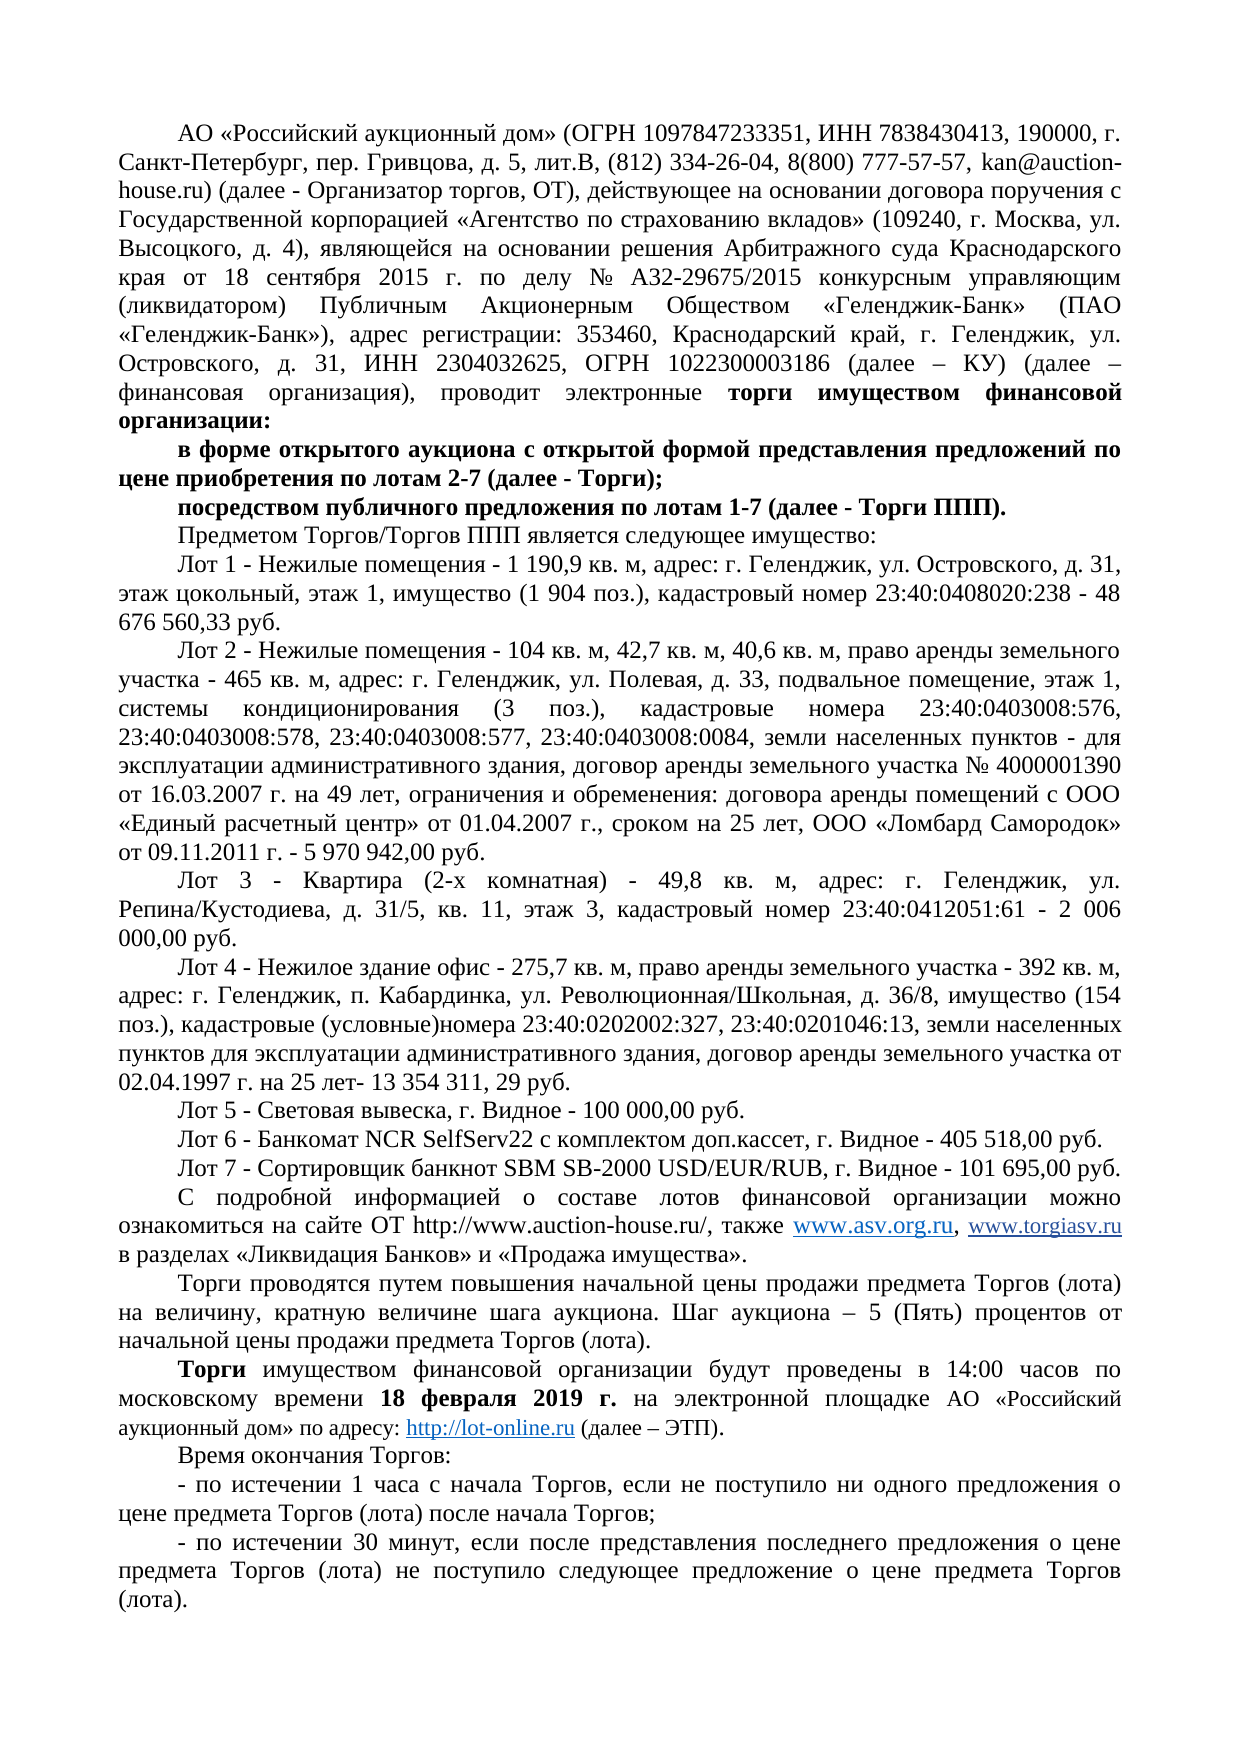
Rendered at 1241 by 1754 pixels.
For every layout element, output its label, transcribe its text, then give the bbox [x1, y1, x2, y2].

text посредством публичного предложения по лотам 1-7 (далее - Торги ППП). [118, 492, 1122, 521]
text Предметом Торгов/Торгов ППП является следующее имущество: [118, 521, 1122, 549]
text - по истечении 30 минут, если после представления последнего предложения о цене предмета Торгов (лота) не поступило следующее предложение о цене предмета Торгов (лота). [118, 1527, 1122, 1613]
text Торги имуществом финансовой организации будут проведены в 14:00 часов по московскому времени 18 февраля 2019 г. на электронной площадке АО «Российский аукционный дом» по адресу: http://lot-online.ru (далее – ЭТП). [118, 1354, 1122, 1441]
text Лот 7 - Сортировщик банкнот SBM SB-2000 USD/EUR/RUB, г. Видное - 101 695,00 руб. [118, 1153, 1122, 1182]
text Лот 5 - Световая вывеска, г. Видное - 100 000,00 руб. [118, 1096, 1122, 1124]
text С подробной информацией о составе лотов финансовой организации можно ознакомиться на сайте ОТ http://www.auction-house.ru/, также www.asv.org.ru, www.torgiasv.ru в разделах «Ликвидация Банков» и «Продажа имущества». [118, 1182, 1122, 1268]
text - по истечении 1 часа с начала Торгов, если не поступило ни одного предложения о цене предмета Торгов (лота) после начала Торгов; [118, 1469, 1122, 1527]
text Лот 6 - Банкомат NCR SelfServ22 с комплектом доп.кассет, г. Видное - 405 518,00 руб. [118, 1124, 1122, 1153]
text в форме открытого аукциона с открытой формой представления предложений по цене приобретения по лотам 2-7 (далее - Торги); [118, 434, 1122, 492]
text Лот 4 - Нежилое здание офис - 275,7 кв. м, право аренды земельного участка - 392 кв. м, адрес: г. Геленджик, п. Кабардинка, ул. Революционная/Школьная, д. 36/8, имущество (154 поз.), кадастровые (условные)номера 23:40:0202002:327, 23:40:0201046:13, земли населенных пунктов для эксплуатации административного здания, договор аренды земельного участка от 02.04.1997 г. на 25 лет- 13 354 311, 29 руб. [118, 952, 1122, 1096]
text АО «Российский аукционный дом» (ОГРН 1097847233351, ИНН 7838430413, 190000, г. Санкт-Петербург, пер. Гривцова, д. 5, лит.В, (812) 334-26-04, 8(800) 777-57-57, kan@auction-house.ru) (далее - Организатор торгов, ОТ), действующее на основании договора поручения с Государственной корпорацией «Агентство по страхованию вкладов» (109240, г. Москва, ул. Высоцкого, д. 4), являющейся на основании решения Арбитражного суда Краснодарского края от 18 сентября 2015 г. по делу № А32-29675/2015 конкурсным управляющим (ликвидатором) Публичным Акционерным Обществом «Геленджик-Банк» (ПАО «Геленджик-Банк»), адрес регистрации: 353460, Краснодарский край, г. Геленджик, ул. Островского, д. 31, ИНН 2304032625, ОГРН 1022300003186 (далее – КУ) (далее – финансовая организация), проводит электронные торги имуществом финансовой организации: [118, 118, 1122, 434]
text Лот 2 - Нежилые помещения - 104 кв. м, 42,7 кв. м, 40,6 кв. м, право аренды земельного участка - 465 кв. м, адрес: г. Геленджик, ул. Полевая, д. 33, подвальное помещение, этаж 1, системы кондиционирования (3 поз.), кадастровые номера 23:40:0403008:576, 23:40:0403008:578, 23:40:0403008:577, 23:40:0403008:0084, земли населенных пунктов - для эксплуатации административного здания, договор аренды земельного участка № 4000001390 от 16.03.2007 г. на 49 лет, ограничения и обременения: договора аренды помещений с ООО «Единый расчетный центр» от 01.04.2007 г., сроком на 25 лет, ООО «Ломбард Самородок» от 09.11.2011 г. - 5 970 942,00 руб. [118, 636, 1122, 866]
text Лот 1 - Нежилые помещения - 1 190,9 кв. м, адрес: г. Геленджик, ул. Островского, д. 31, этаж цокольный, этаж 1, имущество (1 904 поз.), кадастровый номер 23:40:0408020:238 - 48 676 560,33 руб. [118, 549, 1122, 636]
text Время окончания Торгов: [118, 1441, 1122, 1469]
text Торги проводятся путем повышения начальной цены продажи предмета Торгов (лота) на величину, кратную величине шага аукциона. Шаг аукциона – 5 (Пять) процентов от начальной цены продажи предмета Торгов (лота). [118, 1268, 1122, 1354]
text Лот 3 - Квартира (2-х комнатная) - 49,8 кв. м, адрес: г. Геленджик, ул. Репина/Кустодиева, д. 31/5, кв. 11, этаж 3, кадастровый номер 23:40:0412051:61 - 2 006 000,00 руб. [118, 866, 1122, 952]
